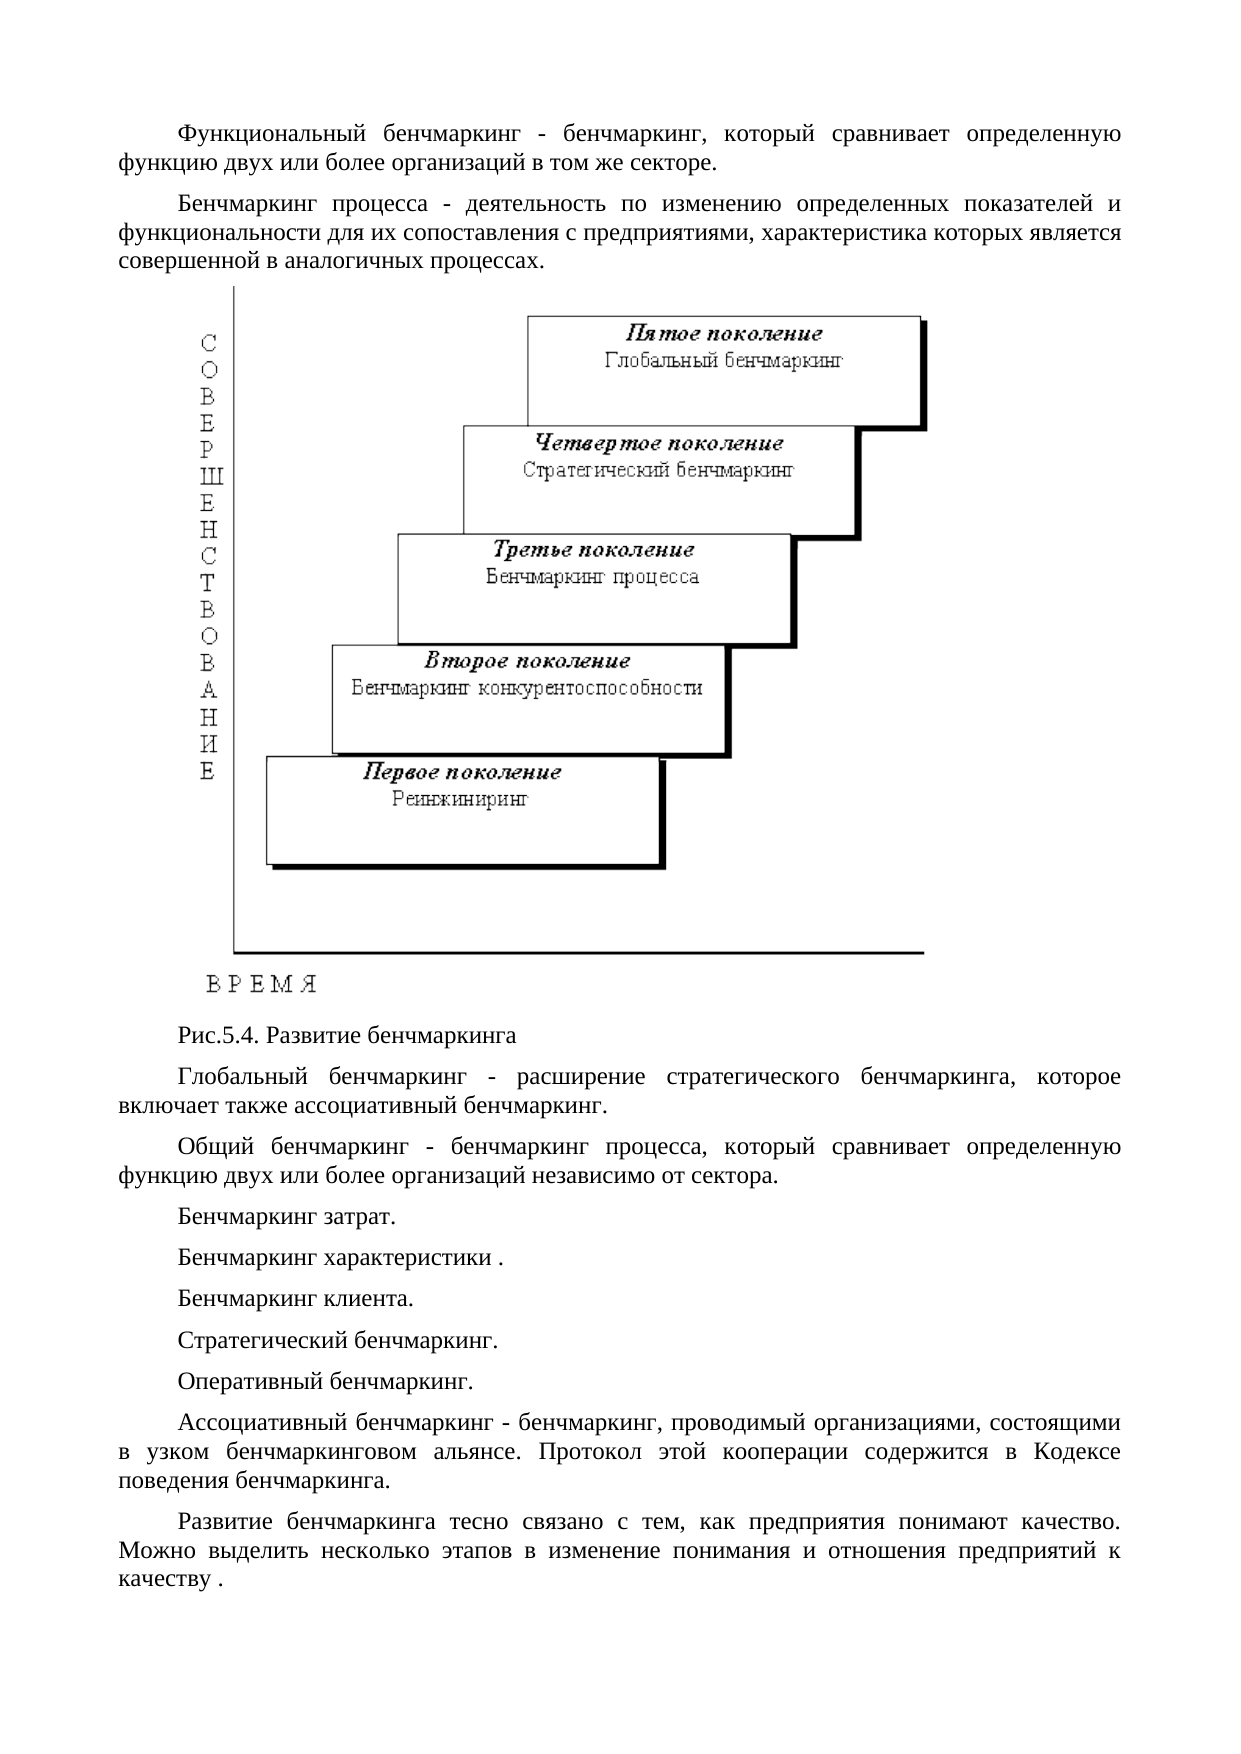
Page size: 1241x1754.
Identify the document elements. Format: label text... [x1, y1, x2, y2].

text Ассоциативный бенчмаркинг - бенчмаркинг, проводимый организациями, состоящими в узком бенчмаркинговом альянсе. Протокол этой кооперации содержится в Кодексе поведения бенчмаркинга. [118, 1407, 1122, 1493]
text Бенчмаркинг клиента. [118, 1283, 1122, 1312]
text Бенчмаркинг процесса - деятельность по изменению определенных показателей и функциональности для их сопоставления с предприятиями, характеристика которых является совершенной в аналогичных процессах. [118, 188, 1122, 274]
picture [177, 286, 942, 1008]
text Общий бенчмаркинг - бенчмаркинг процесса, который сравнивает определенную функцию двух или более организаций независимо от сектора. [118, 1131, 1122, 1188]
text Глобальный бенчмаркинг - расширение стратегического бенчмаркинга, которое включает также ассоциативный бенчмаркинг. [118, 1061, 1122, 1118]
text Оперативный бенчмаркинг. [118, 1366, 1122, 1395]
text Бенчмаркинг характеристики . [118, 1242, 1122, 1271]
text Бенчмаркинг затрат. [118, 1201, 1122, 1230]
text Стратегический бенчмаркинг. [118, 1325, 1122, 1353]
text Рис.5.4. Развитие бенчмаркинга [118, 1020, 1122, 1048]
text Функциональный бенчмаркинг - бенчмаркинг, который сравнивает определенную функцию двух или более организаций в том же секторе. [118, 118, 1122, 176]
text Развитие бенчмаркинга тесно связано с тем, как предприятия понимают качество. Можно выделить несколько этапов в изменение понимания и отношения предприятий к качеству . [118, 1506, 1122, 1592]
